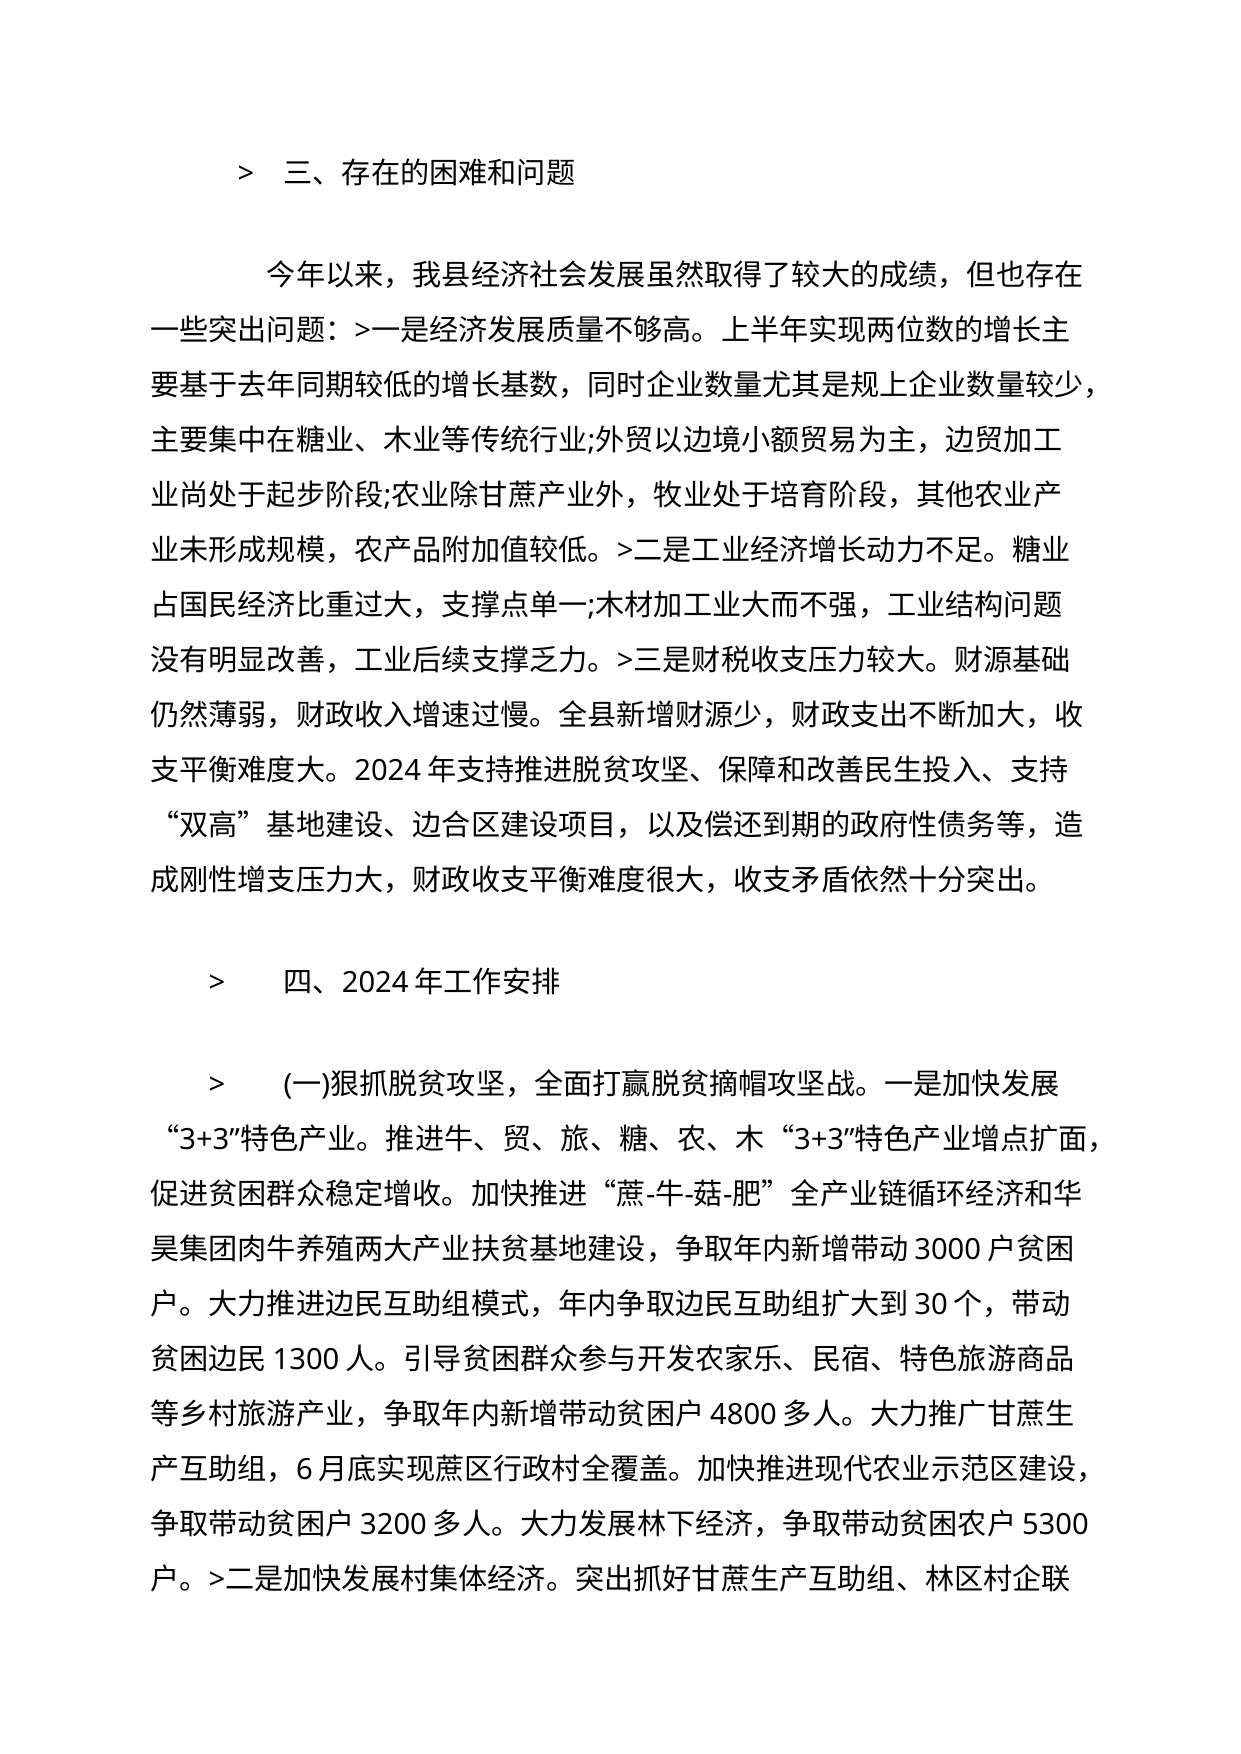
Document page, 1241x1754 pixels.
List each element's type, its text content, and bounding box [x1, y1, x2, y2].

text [150, 1060, 1090, 1598]
text > 三、存在的困难和问题 [150, 150, 1090, 192]
text > 四、2024年工作安排 [150, 958, 1090, 1001]
text 今年以来，我县经济社会发展虽然取得了较大的成绩，但也存在一些突出问题：>一是经济发展质量不够高。上半年实现两位数的增长主要基于去年同期较低的增长基数，同时企业数量尤其是规上企业数量较少，主要集中在糖业、木业等传统行业;外贸以边境小额贸易为主，边贸加工业尚处于起步阶段;农业除甘蔗产业外，牧业处于培育阶段，其他农业产业未形成规模，农产品附加值较低。>二是工业经济增长动力不足。糖业占国民经济比重过大，支撑点单一;木材加工业大而不强，工业结构问题没有明显改善，工业后续支撑乏力。>三是财税收支压力较大。财源基础仍然薄弱，财政收入增速过慢。全县新增财源少，财政支出不断加大，收支平衡难度大。2024年支持推进脱贫攻坚、保障和改善民生投入、支持“双高”基地建设、边合区建设项目，以及偿还到期的政府性债务等，造成刚性增支压力大，财政收支平衡难度很大，收支矛盾依然十分突出。 [150, 252, 1090, 899]
